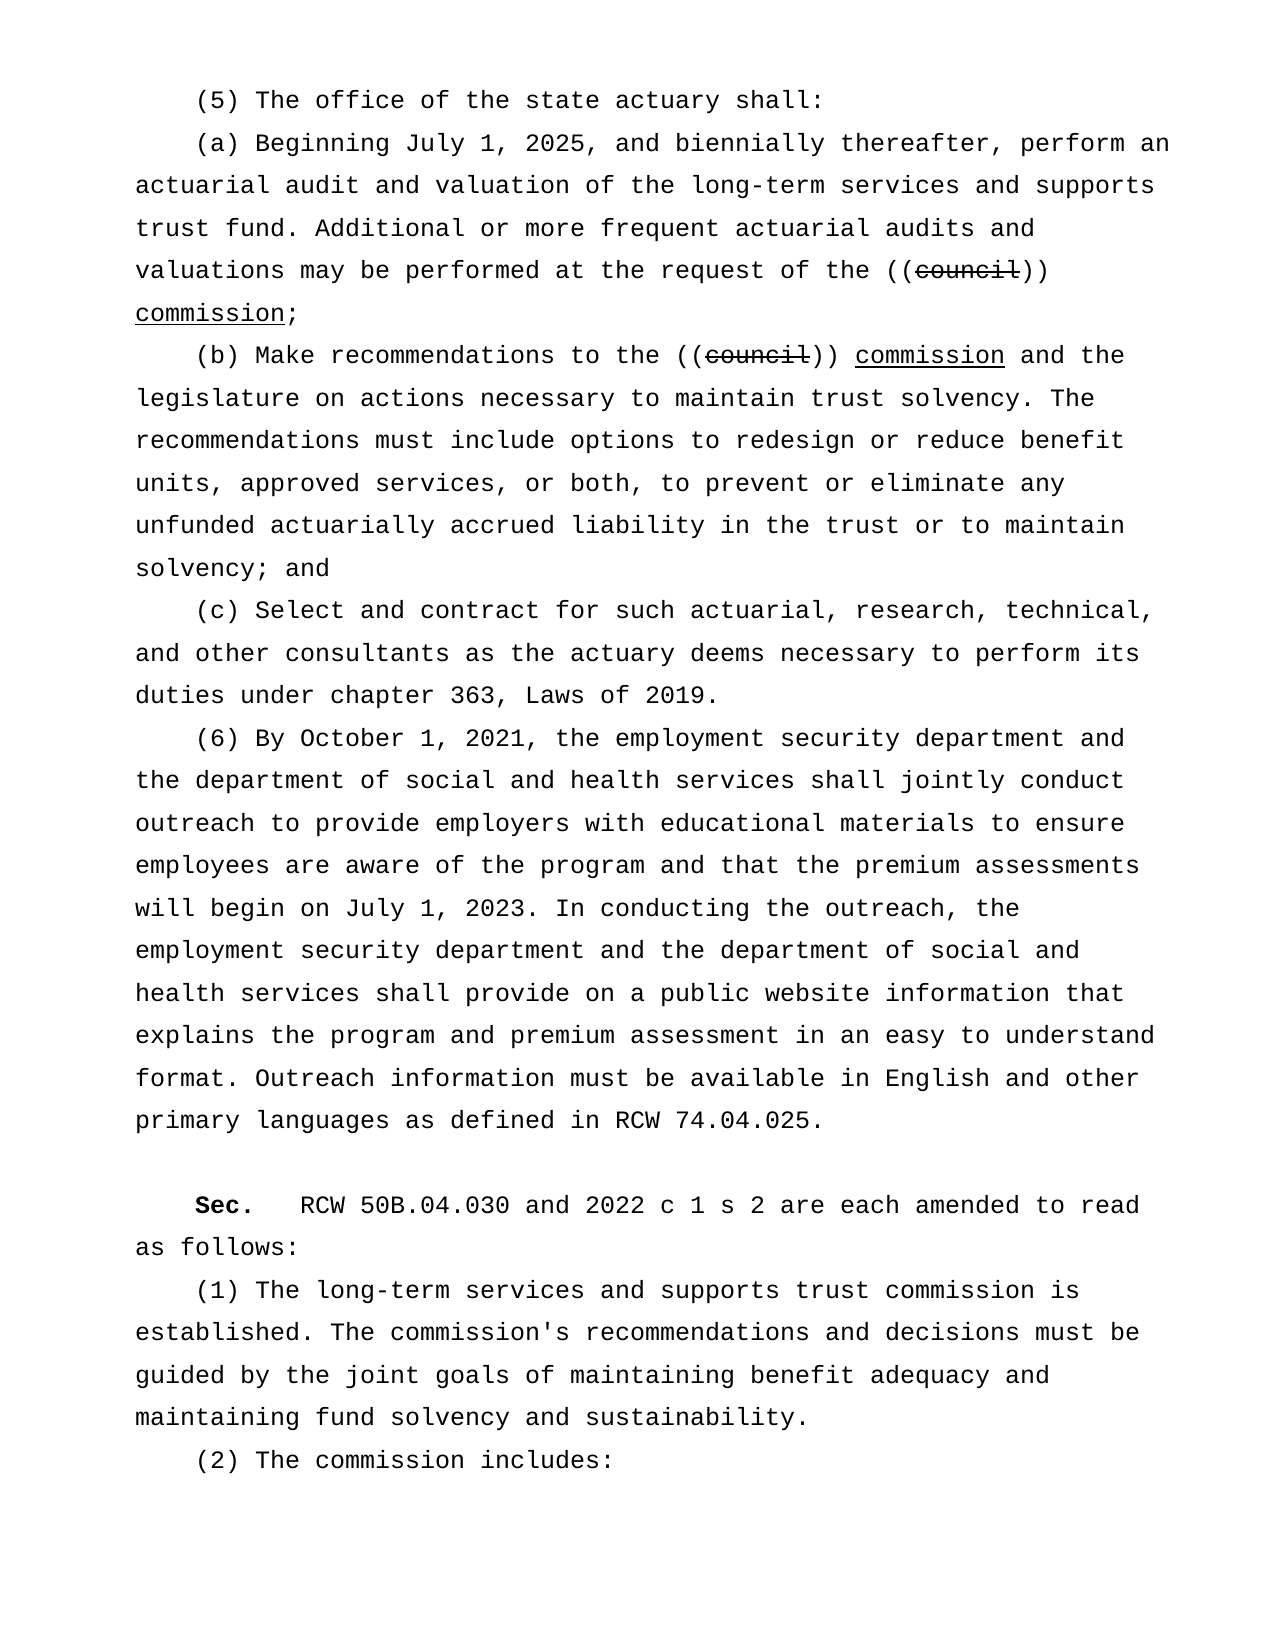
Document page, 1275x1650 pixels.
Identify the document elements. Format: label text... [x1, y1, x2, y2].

text (b) Make recommendations to the ((council)) commission and the legislature on actions necessary to maintain trust solvency. The recommendations must include options to redesign or reduce benefit units, approved services, or both, to prevent or eliminate any unfunded actuarially accrued liability in the trust or to maintain solvency; and [135, 330, 1170, 585]
text (5) The office of the state actuary shall: [135, 75, 1170, 117]
text (c) Select and contract for such actuarial, research, technical, and other consultants as the actuary deems necessary to perform its duties under chapter 363, Laws of 2019. [135, 585, 1170, 712]
text (2) The commission includes: [135, 1434, 1170, 1477]
text (a) Beginning July 1, 2025, and biennially thereafter, perform an actuarial audit and valuation of the long-term services and supports trust fund. Additional or more frequent actuarial audits and valuations may be performed at the request of the ((council)) commission; [135, 117, 1170, 330]
text (6) By October 1, 2021, the employment security department and the department of social and health services shall jointly conduct outreach to provide employers with educational materials to ensure employees are aware of the program and that the premium assessments will begin on July 1, 2023. In conducting the outreach, the employment security department and the department of social and health services shall provide on a public website information that explains the program and premium assessment in an easy to understand format. Outreach information must be available in English and other primary languages as defined in RCW 74.04.025. [135, 712, 1170, 1137]
text Sec. RCW 50B.04.030 and 2022 c 1 s 2 are each amended to read as follows: [135, 1179, 1170, 1264]
text (1) The long-term services and supports trust commission is established. The commission's recommendations and decisions must be guided by the joint goals of maintaining benefit adequacy and maintaining fund solvency and sustainability. [135, 1264, 1170, 1434]
